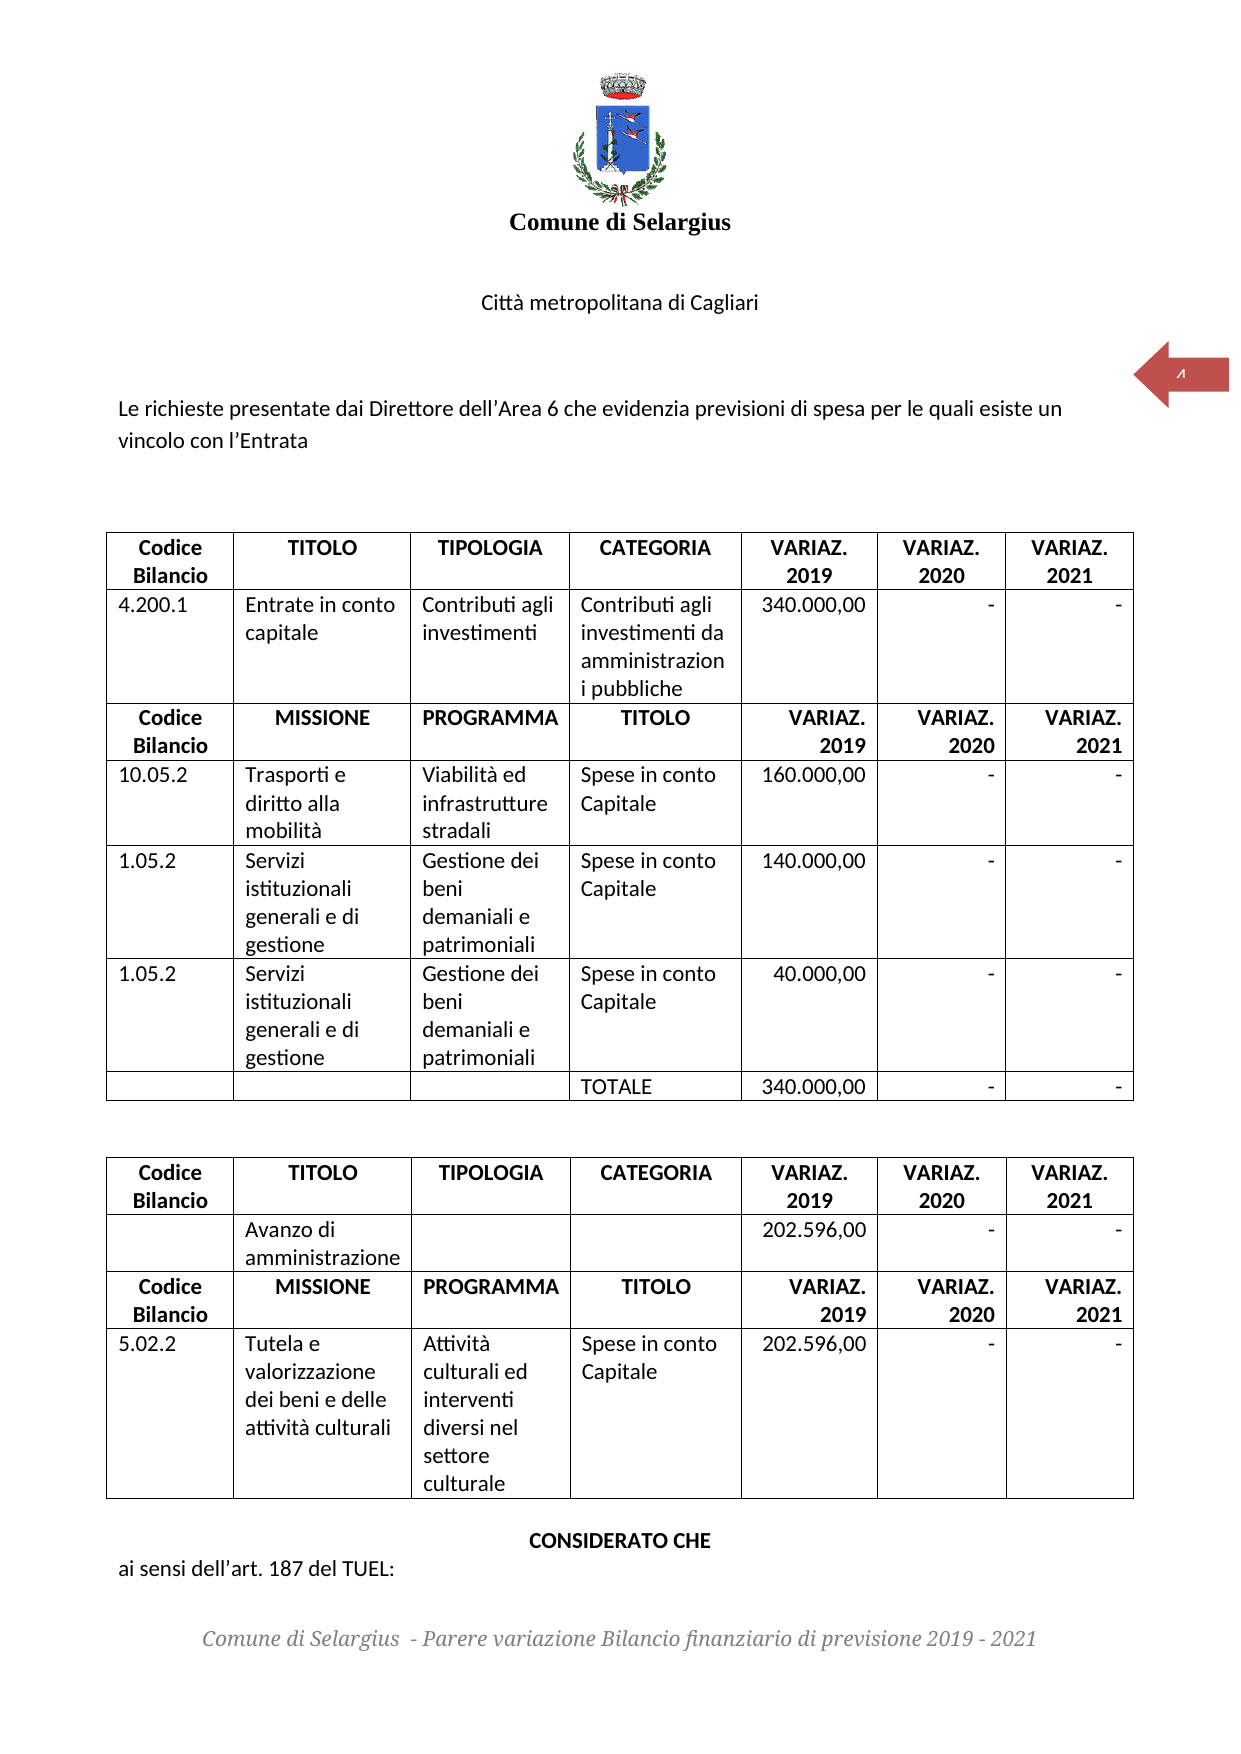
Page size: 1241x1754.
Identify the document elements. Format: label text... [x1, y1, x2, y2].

table_cell - [1006, 1072, 1133, 1100]
table_cell VARIAZ. 2021 [1006, 704, 1133, 759]
table_cell VARIAZ. 2021 [1007, 1272, 1133, 1328]
table_header VARIAZ. 2019 [742, 533, 877, 589]
picture [573, 73, 667, 207]
text CONSIDERATO CHE [118, 1527, 1122, 1554]
table_cell 4.200.1 [107, 590, 233, 702]
table_cell Spese in conto Capitale [570, 846, 741, 958]
table_cell MISSIONE [234, 704, 410, 759]
table_cell PROGRAMMA [411, 704, 569, 759]
table_cell - [1006, 846, 1133, 958]
table_cell Avanzo di amministrazione [234, 1215, 411, 1271]
table_cell Servizi istituzionali generali e di gestione [234, 959, 410, 1071]
table_cell 340.000,00 [742, 1072, 877, 1100]
table_cell 160.000,00 [742, 761, 877, 845]
table_cell 202.596,00 [742, 1215, 877, 1271]
table_cell Servizi istituzionali generali e di gestione [234, 846, 410, 958]
table_cell - [1007, 1215, 1133, 1271]
table_cell [412, 1215, 570, 1271]
table_header TITOLO [234, 1158, 411, 1214]
table_cell - [878, 1072, 1005, 1100]
table_cell Viabilità ed infrastrutture stradali [411, 761, 569, 845]
table_header TIPOLOGIA [412, 1158, 570, 1214]
table_cell - [878, 590, 1005, 702]
table_cell 202.596,00 [742, 1329, 877, 1497]
table_cell Contributi agli investimenti [411, 590, 569, 702]
table_cell 140.000,00 [742, 846, 877, 958]
table_cell Gestione dei beni demaniali e patrimoniali [411, 846, 569, 958]
table_cell - [878, 959, 1005, 1071]
table_cell VARIAZ. 2019 [742, 1272, 877, 1328]
table_header VARIAZ. 2019 [742, 1158, 877, 1214]
table_cell TITOLO [570, 704, 741, 759]
table_header TIPOLOGIA [411, 533, 569, 589]
table_header CATEGORIA [570, 533, 741, 589]
table_cell Codice Bilancio [107, 704, 233, 759]
table_cell [411, 1072, 569, 1100]
table_header VARIAZ. 2021 [1007, 1158, 1133, 1214]
table_cell - [878, 1329, 1006, 1497]
table_cell Tutela e valorizzazione dei beni e delle attività culturali [234, 1329, 411, 1497]
table_cell - [878, 846, 1005, 958]
table_header Codice Bilancio [107, 533, 233, 589]
table_header Codice Bilancio [107, 1158, 233, 1214]
table_cell TITOLO [571, 1272, 741, 1328]
table_cell Entrate in conto capitale [234, 590, 410, 702]
table_cell Spese in conto Capitale [570, 761, 741, 845]
table_cell VARIAZ. 2020 [878, 704, 1005, 759]
table_cell PROGRAMMA [412, 1272, 570, 1328]
table_cell Spese in conto Capitale [570, 959, 741, 1071]
text Le richieste presentate dai Direttore dell’Area 6 che evidenzia previsioni di spesa per le quali esiste un vincolo con l’Entrata [118, 394, 1122, 454]
table_cell TOTALE [570, 1072, 741, 1100]
table_cell [234, 1072, 410, 1100]
table_header VARIAZ. 2020 [878, 1158, 1006, 1214]
table_cell Codice Bilancio [107, 1272, 233, 1328]
table_cell - [1007, 1329, 1133, 1497]
table_cell VARIAZ. 2019 [742, 704, 877, 759]
table_header CATEGORIA [571, 1158, 741, 1214]
table_cell - [878, 1215, 1006, 1271]
table_header VARIAZ. 2020 [878, 533, 1005, 589]
table_cell - [878, 761, 1005, 845]
table_header VARIAZ. 2021 [1006, 533, 1133, 589]
table_cell - [1006, 959, 1133, 1071]
table_cell 10.05.2 [107, 761, 233, 845]
table_cell 5.02.2 [107, 1329, 233, 1497]
table_cell Contributi agli investimenti da amministrazioni pubbliche [570, 590, 741, 702]
table_cell [107, 1215, 233, 1271]
table_cell Attività culturali ed interventi diversi nel settore culturale [412, 1329, 570, 1497]
table_cell Trasporti e diritto alla mobilità [234, 761, 410, 845]
text ai sensi dell’art. 187 del TUEL: [118, 1554, 1122, 1583]
table_cell MISSIONE [234, 1272, 411, 1328]
table_cell 1.05.2 [107, 846, 233, 958]
table_cell [571, 1215, 741, 1271]
table_cell Gestione dei beni demaniali e patrimoniali [411, 959, 569, 1071]
table_cell 1.05.2 [107, 959, 233, 1071]
table_cell 340.000,00 [742, 590, 877, 702]
table_cell Spese in conto Capitale [571, 1329, 741, 1497]
table_cell - [1006, 761, 1133, 845]
table_header TITOLO [234, 533, 410, 589]
table_cell 40.000,00 [742, 959, 877, 1071]
table_cell - [1006, 590, 1133, 702]
table_cell VARIAZ. 2020 [878, 1272, 1006, 1328]
table_cell [107, 1072, 233, 1100]
